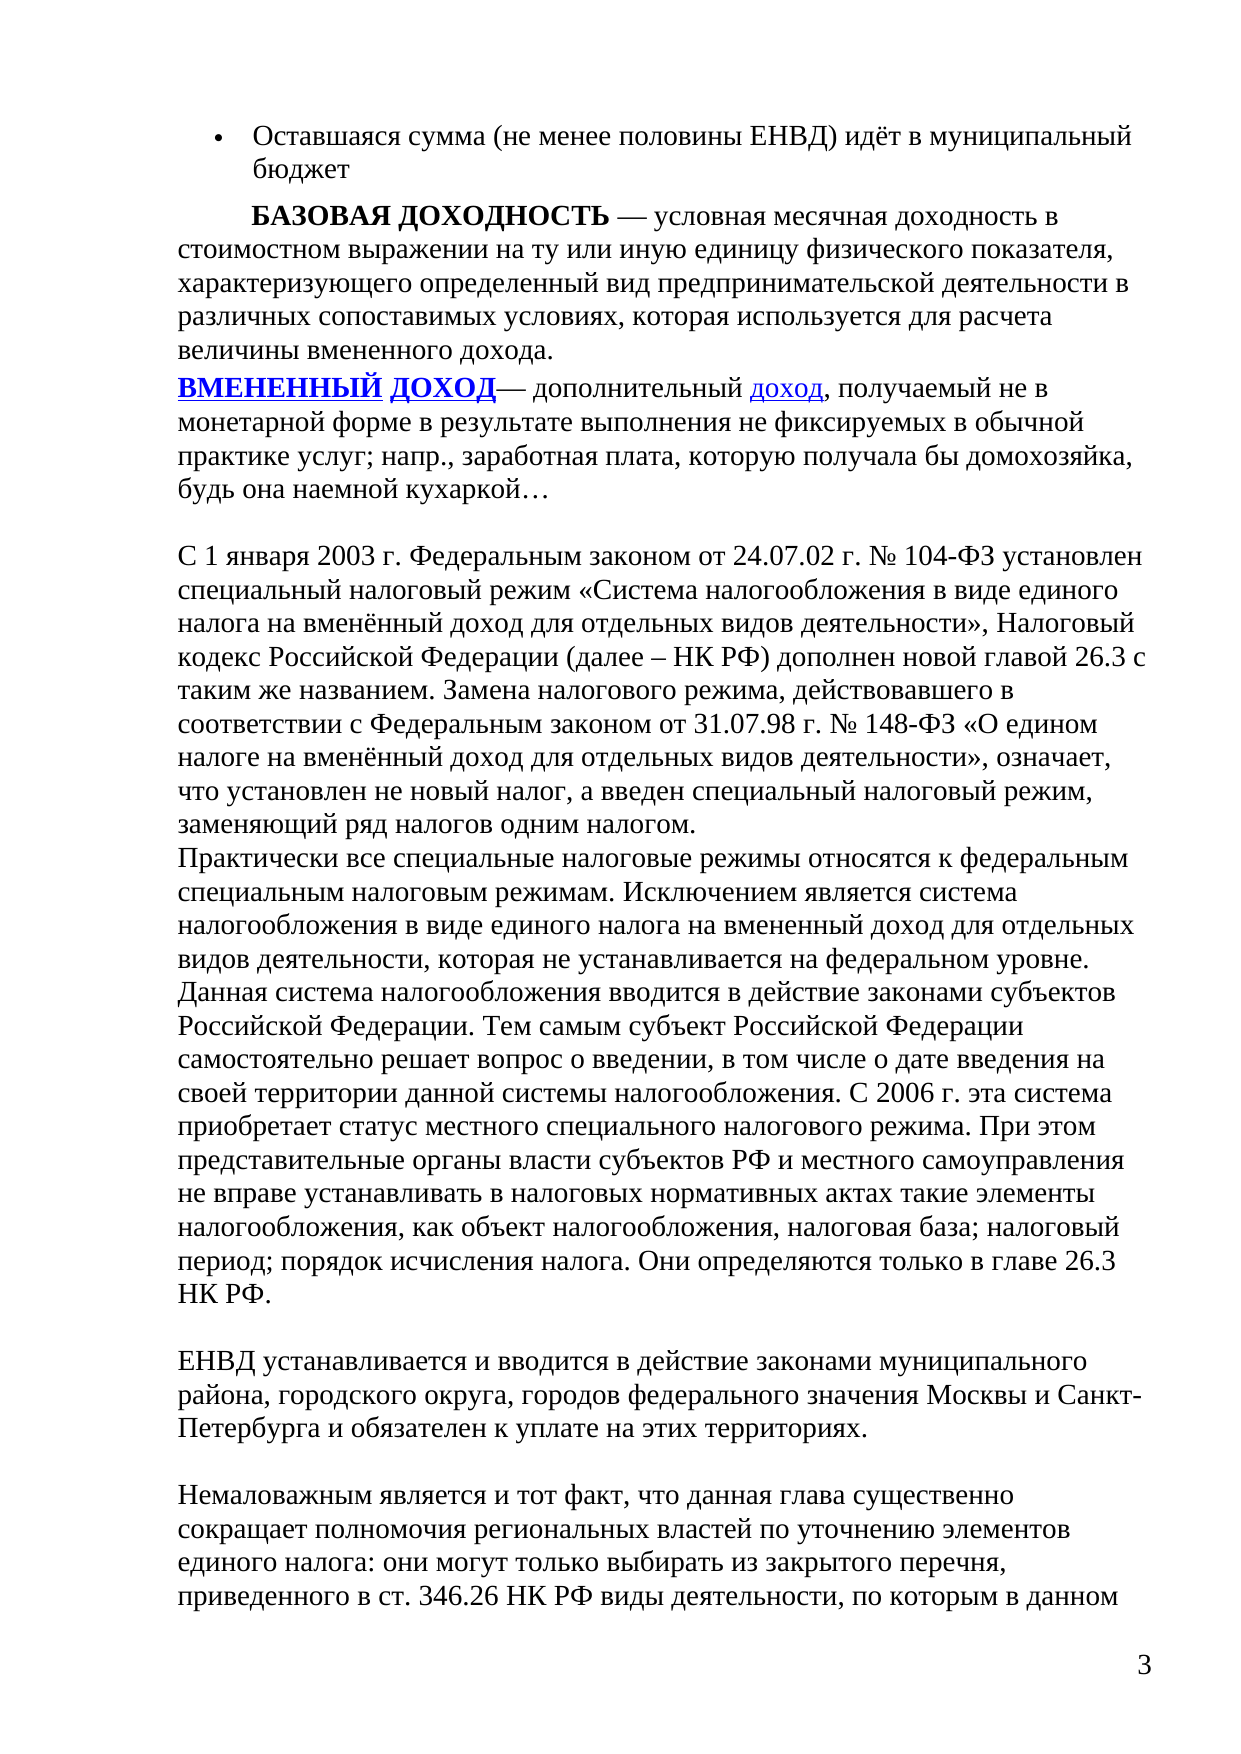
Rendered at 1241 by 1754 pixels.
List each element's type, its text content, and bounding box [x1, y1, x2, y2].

text ВМЕНЕННЫЙ ДОХОД— дополнительный доход, получаемый не в монетарной форме в результате выполнения не фиксируемых в обычной практике услуг; напр., заработная плата, которую получала бы домохозяйка, будь она наемной кухаркой… [177, 371, 1152, 505]
list Оставшаяся сумма (не менее половины ЕНВД) идёт в муниципальный бюджет [215, 118, 1152, 185]
text БАЗОВАЯ ДОХОДНОСТЬ — условная месячная доходность в стоимостном выражении на ту или иную единицу физического показателя, характеризующего определенный вид предпринимательской деятельности в различных сопоставимых условиях, которая используется для расчета величины вмененного дохода. [177, 198, 1152, 365]
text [177, 538, 1152, 1612]
